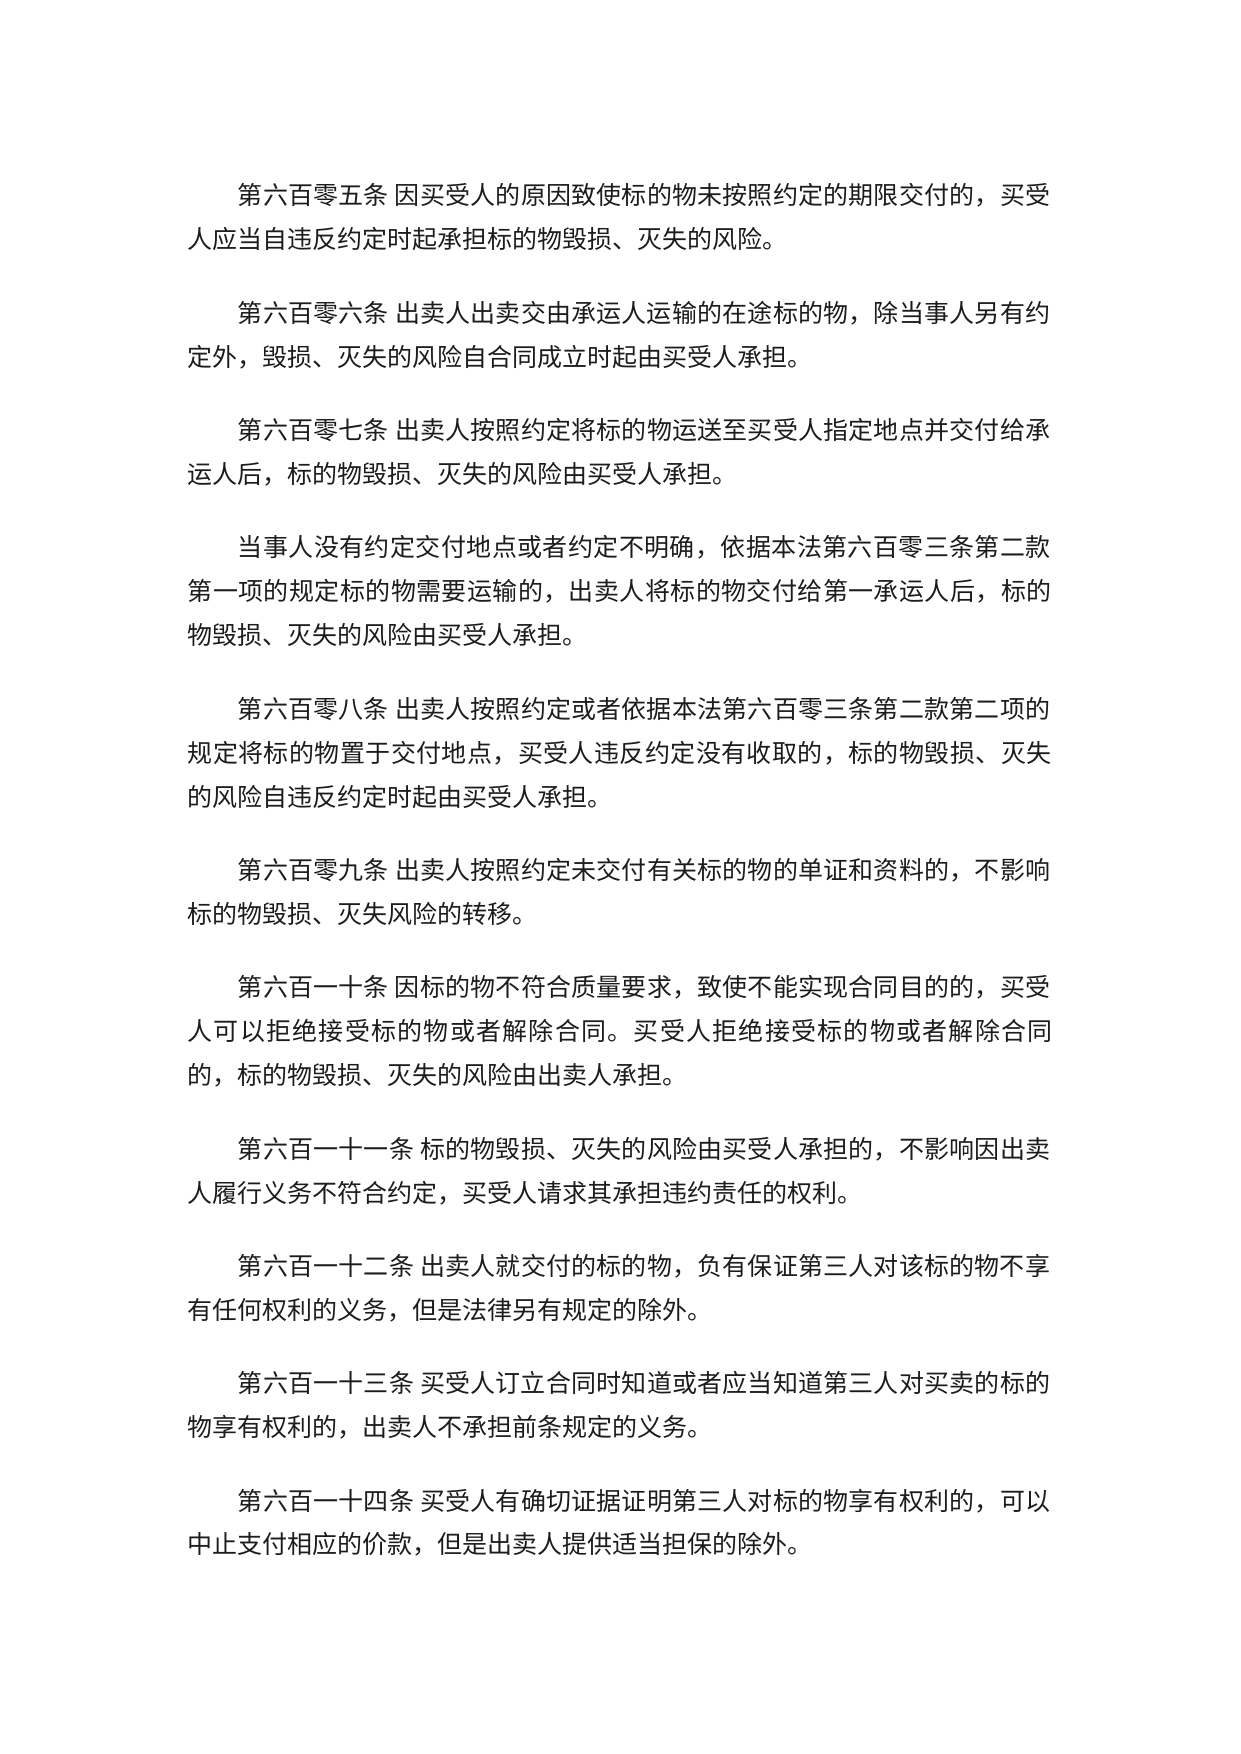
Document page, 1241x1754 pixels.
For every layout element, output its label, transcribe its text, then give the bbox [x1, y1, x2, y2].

text 第六百零六条 出卖人出卖交由承运人运输的在途标的物，除当事人另有约定外，毁损、灭失的风险自合同成立时起由买受人承担。 [187, 289, 1053, 377]
text 第六百一十条 因标的物不符合质量要求，致使不能实现合同目的的，买受人可以拒绝接受标的物或者解除合同。买受人拒绝接受标的物或者解除合同的，标的物毁损、灭失的风险由出卖人承担。 [187, 964, 1053, 1096]
text 第六百零八条 出卖人按照约定或者依据本法第六百零三条第二款第二项的规定将标的物置于交付地点，买受人违反约定没有收取的，标的物毁损、灭失的风险自违反约定时起由买受人承担。 [187, 685, 1053, 817]
text 第六百一十一条 标的物毁损、灭失的风险由买受人承担的，不影响因出卖人履行义务不符合约定，买受人请求其承担违约责任的权利。 [187, 1125, 1053, 1213]
text 第六百零九条 出卖人按照约定未交付有关标的物的单证和资料的，不影响标的物毁损、灭失风险的转移。 [187, 847, 1053, 935]
text 第六百一十二条 出卖人就交付的标的物，负有保证第三人对该标的物不享有任何权利的义务，但是法律另有规定的除外。 [187, 1242, 1053, 1331]
text 第六百零七条 出卖人按照约定将标的物运送至买受人指定地点并交付给承运人后，标的物毁损、灭失的风险由买受人承担。 [187, 407, 1053, 495]
text 当事人没有约定交付地点或者约定不明确，依据本法第六百零三条第二款第一项的规定标的物需要运输的，出卖人将标的物交付给第一承运人后，标的物毁损、灭失的风险由买受人承担。 [187, 524, 1053, 656]
text 第六百零五条 因买受人的原因致使标的物未按照约定的期限交付的，买受人应当自违反约定时起承担标的物毁损、灭失的风险。 [187, 172, 1053, 260]
text 第六百一十三条 买受人订立合同时知道或者应当知道第三人对买卖的标的物享有权利的，出卖人不承担前条规定的义务。 [187, 1360, 1053, 1448]
text 第六百一十四条 买受人有确切证据证明第三人对标的物享有权利的，可以中止支付相应的价款，但是出卖人提供适当担保的除外。 [187, 1477, 1053, 1565]
